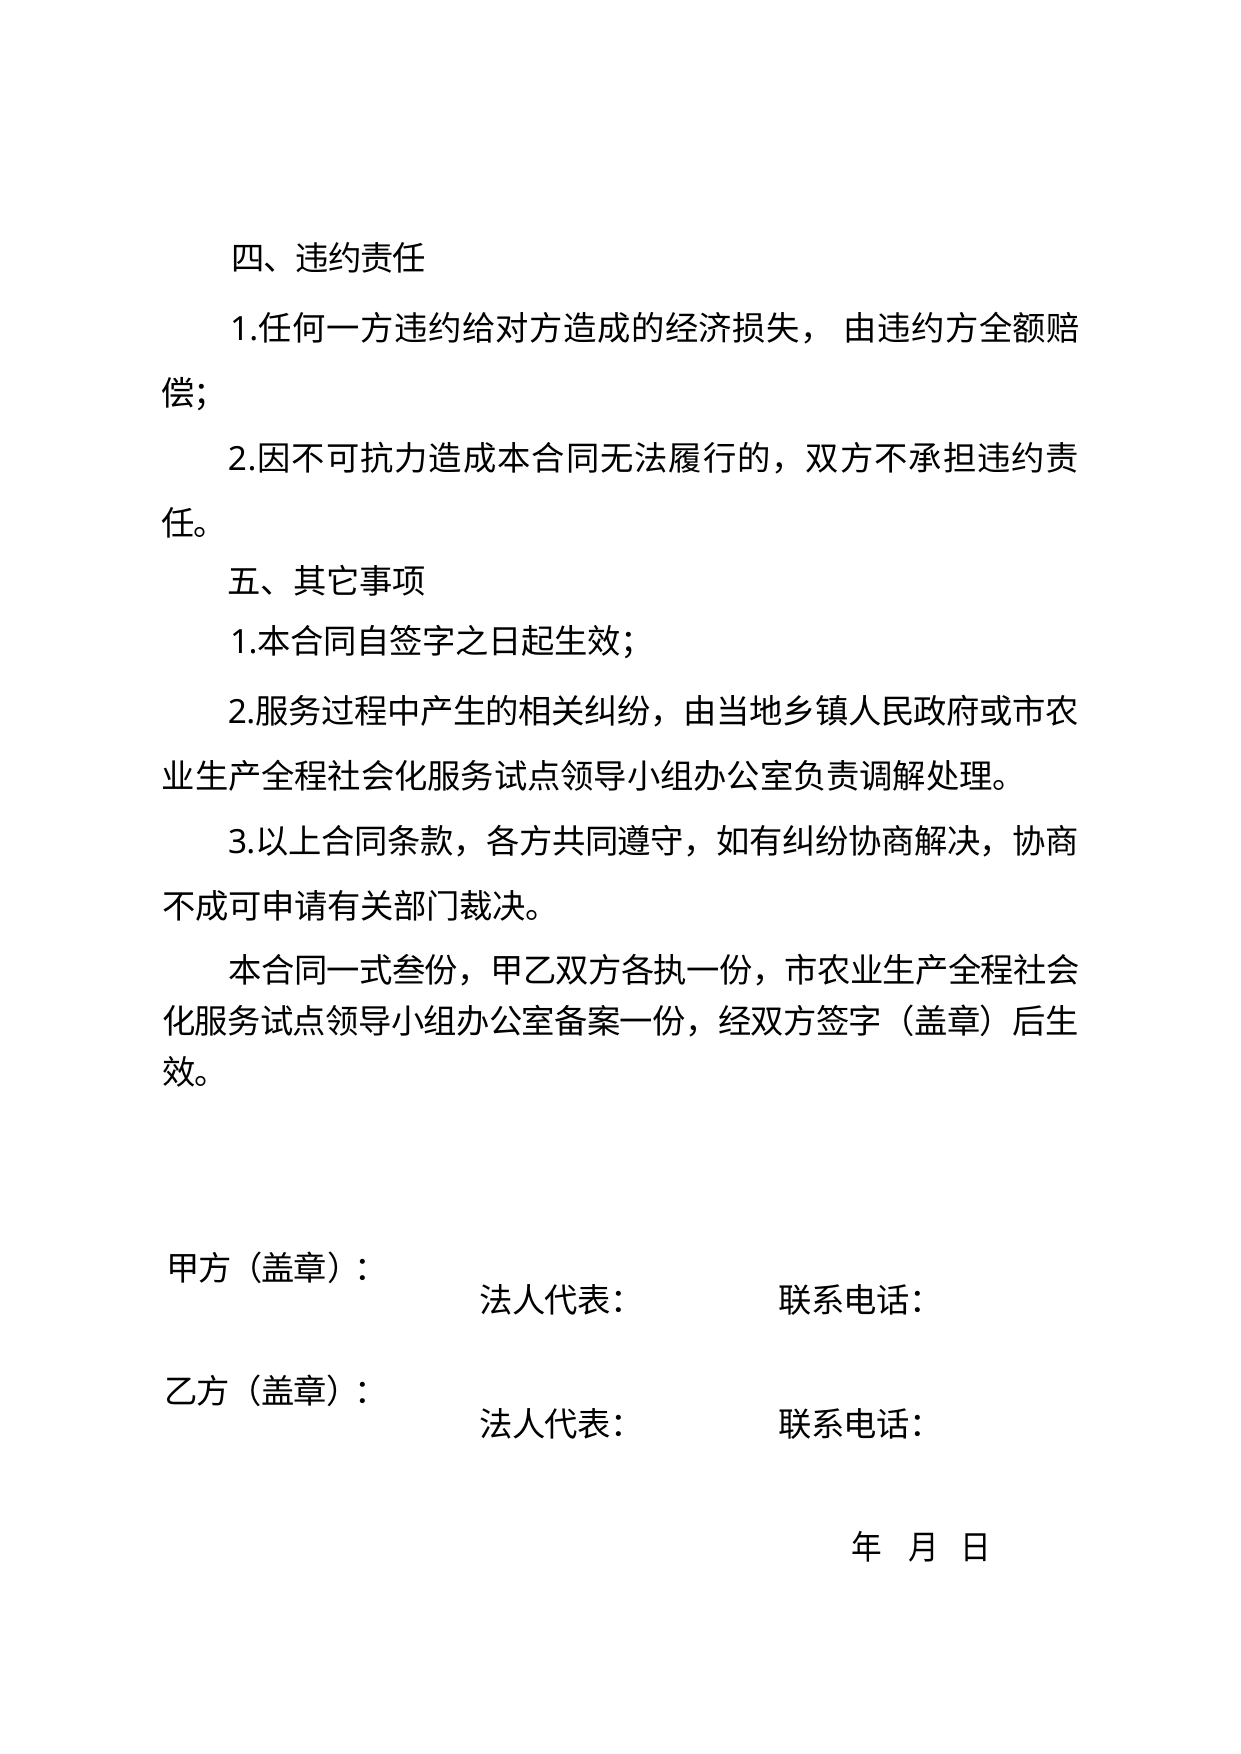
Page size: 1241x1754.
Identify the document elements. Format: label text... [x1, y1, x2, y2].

text 2.因不可抗力造成本合同无法履行的，双方不承担违约责任。 [162, 431, 1081, 544]
text 1.本合同自签字之日起生效； [162, 623, 1081, 661]
text 3.以上合同条款，各方共同遵守，如有纠纷协商解决，协商不成可申请有关部门裁决。 [162, 815, 1081, 928]
text 1.任何一方违约给对方造成的经济损失， 由违约方全额赔偿； [162, 302, 1081, 415]
text 乙方（盖章）： [162, 1374, 410, 1411]
text 法人代表： [421, 1406, 693, 1443]
text 年 月 日 [703, 1529, 1081, 1567]
text 四、违约责任 [162, 240, 1081, 278]
text 法人代表： [421, 1282, 693, 1320]
text 甲方（盖章）： [162, 1250, 410, 1288]
text 联系电话： [703, 1406, 1081, 1443]
text 本合同一式叁份，甲乙双方各执一份，市农业生产全程社会化服务试点领导小组办公室备案一份，经双方签字（盖章）后生效。 [162, 944, 1081, 1094]
text 联系电话： [703, 1282, 1081, 1320]
text 五、其它事项 [162, 561, 1081, 602]
text 2.服务过程中产生的相关纠纷，由当地乡镇人民政府或市农业生产全程社会化服务试点领导小组办公室负责调解处理。 [162, 685, 1081, 798]
